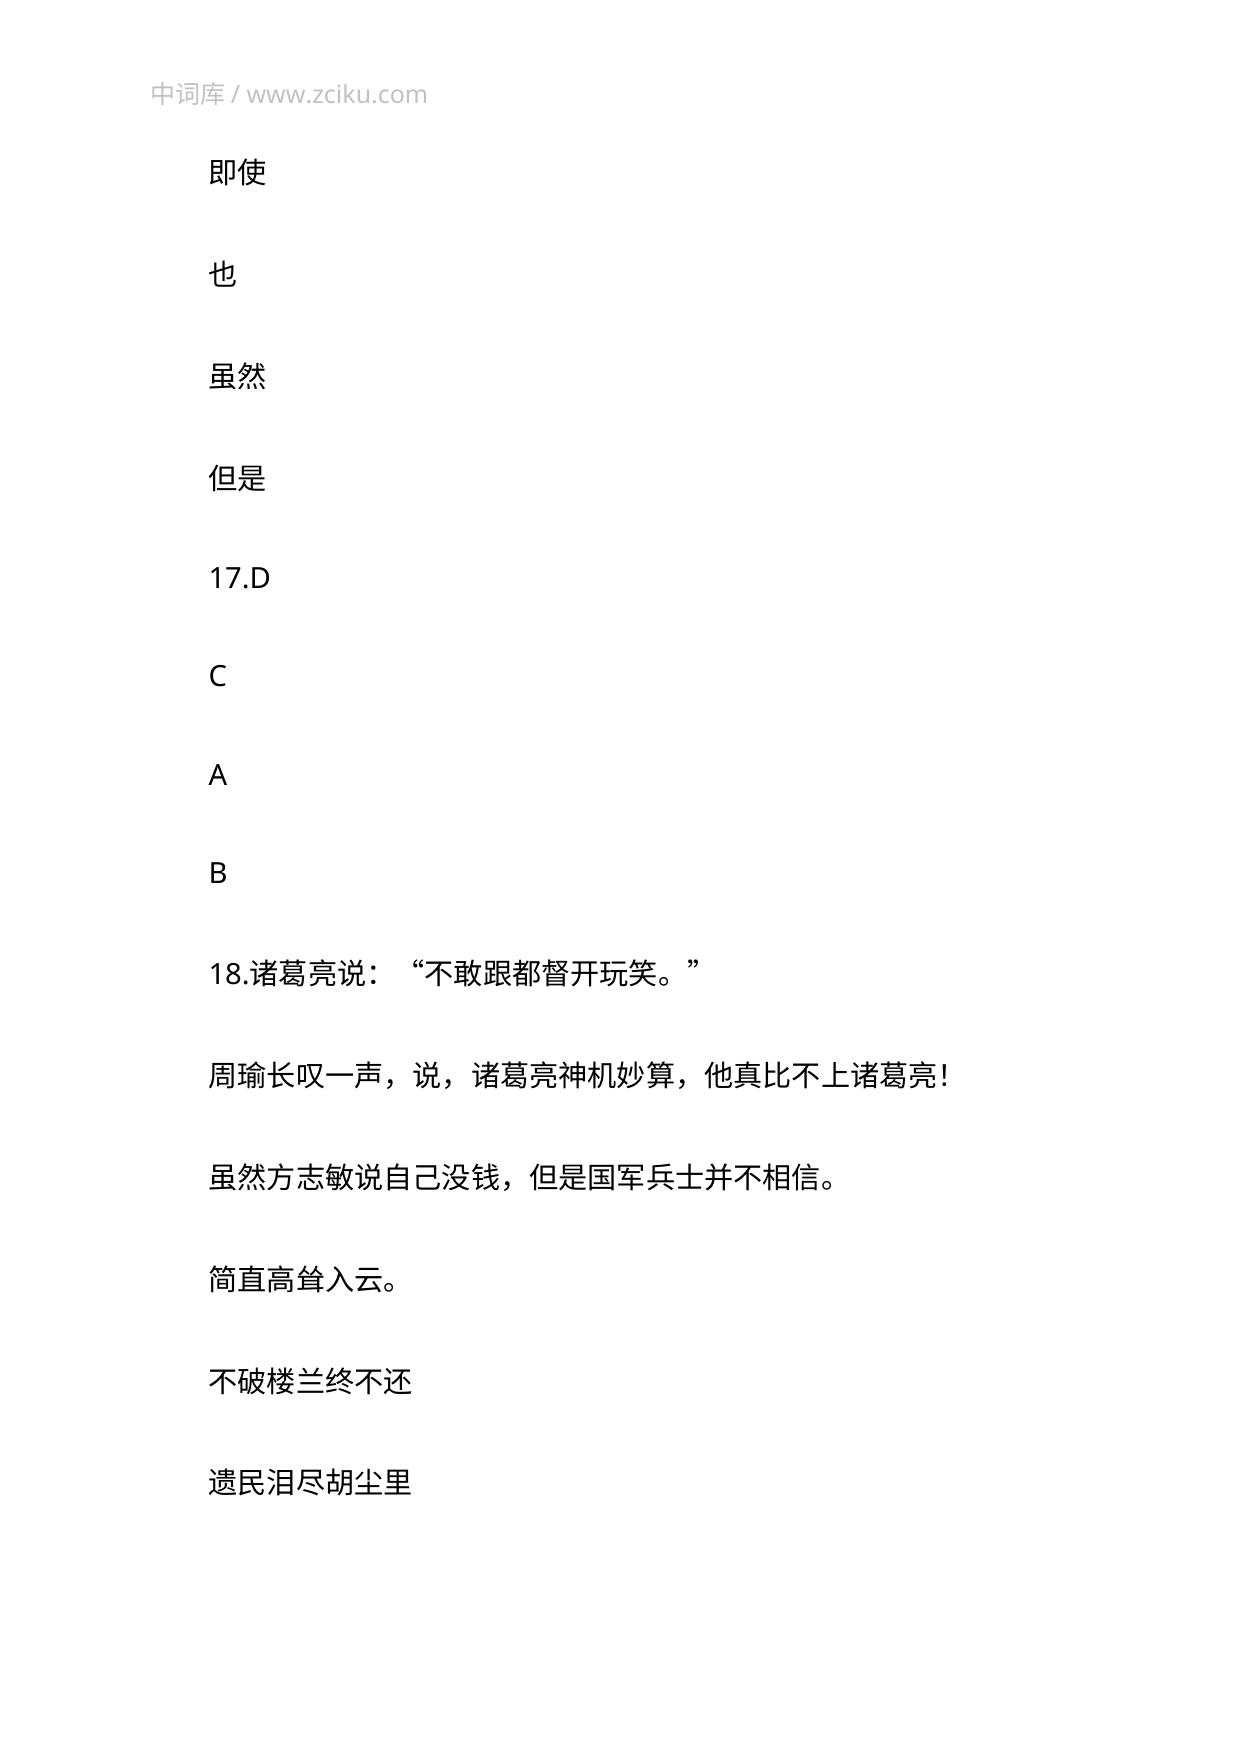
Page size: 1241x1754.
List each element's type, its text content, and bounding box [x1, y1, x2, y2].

text 不破楼兰终不还 [150, 1358, 1090, 1400]
text 虽然 [150, 353, 1090, 396]
text 简直高耸入云。 [150, 1256, 1090, 1299]
text 也 [150, 252, 1090, 294]
text 周瑜长叹一声，说，诸葛亮神机妙算，他真比不上诸葛亮！ [150, 1053, 1090, 1095]
text B [150, 852, 1090, 892]
text C [150, 656, 1090, 695]
text 但是 [150, 455, 1090, 498]
text A [150, 754, 1090, 794]
text 18.诸葛亮说：“不敢跟都督开玩笑。” [150, 951, 1090, 993]
text 即使 [150, 150, 1090, 192]
text 17.D [150, 557, 1090, 597]
text 遗民泪尽胡尘里 [150, 1460, 1090, 1502]
text 虽然方志敏说自己没钱，但是国军兵士并不相信。 [150, 1154, 1090, 1197]
